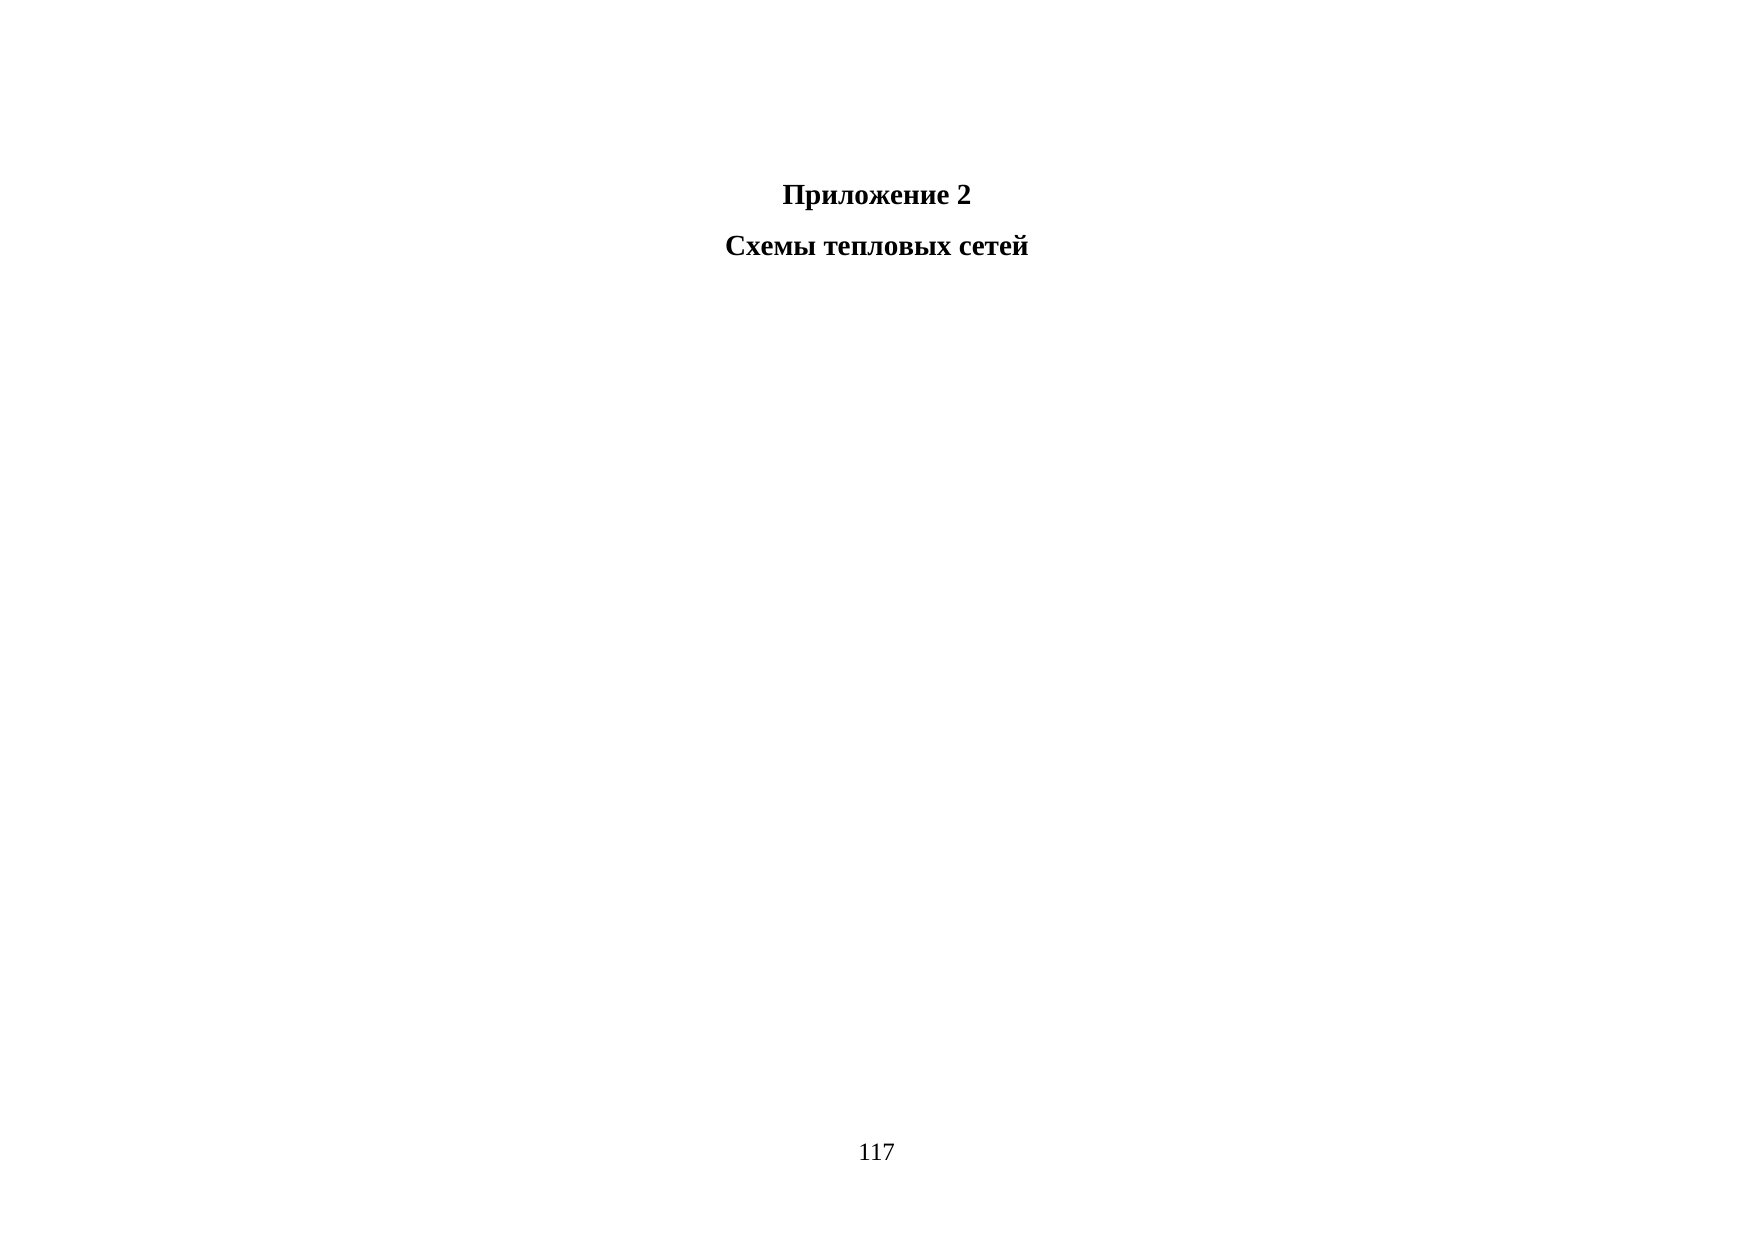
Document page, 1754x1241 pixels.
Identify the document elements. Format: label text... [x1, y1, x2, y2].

text Приложение 2 Схемы тепловых сетей [725, 177, 1060, 261]
